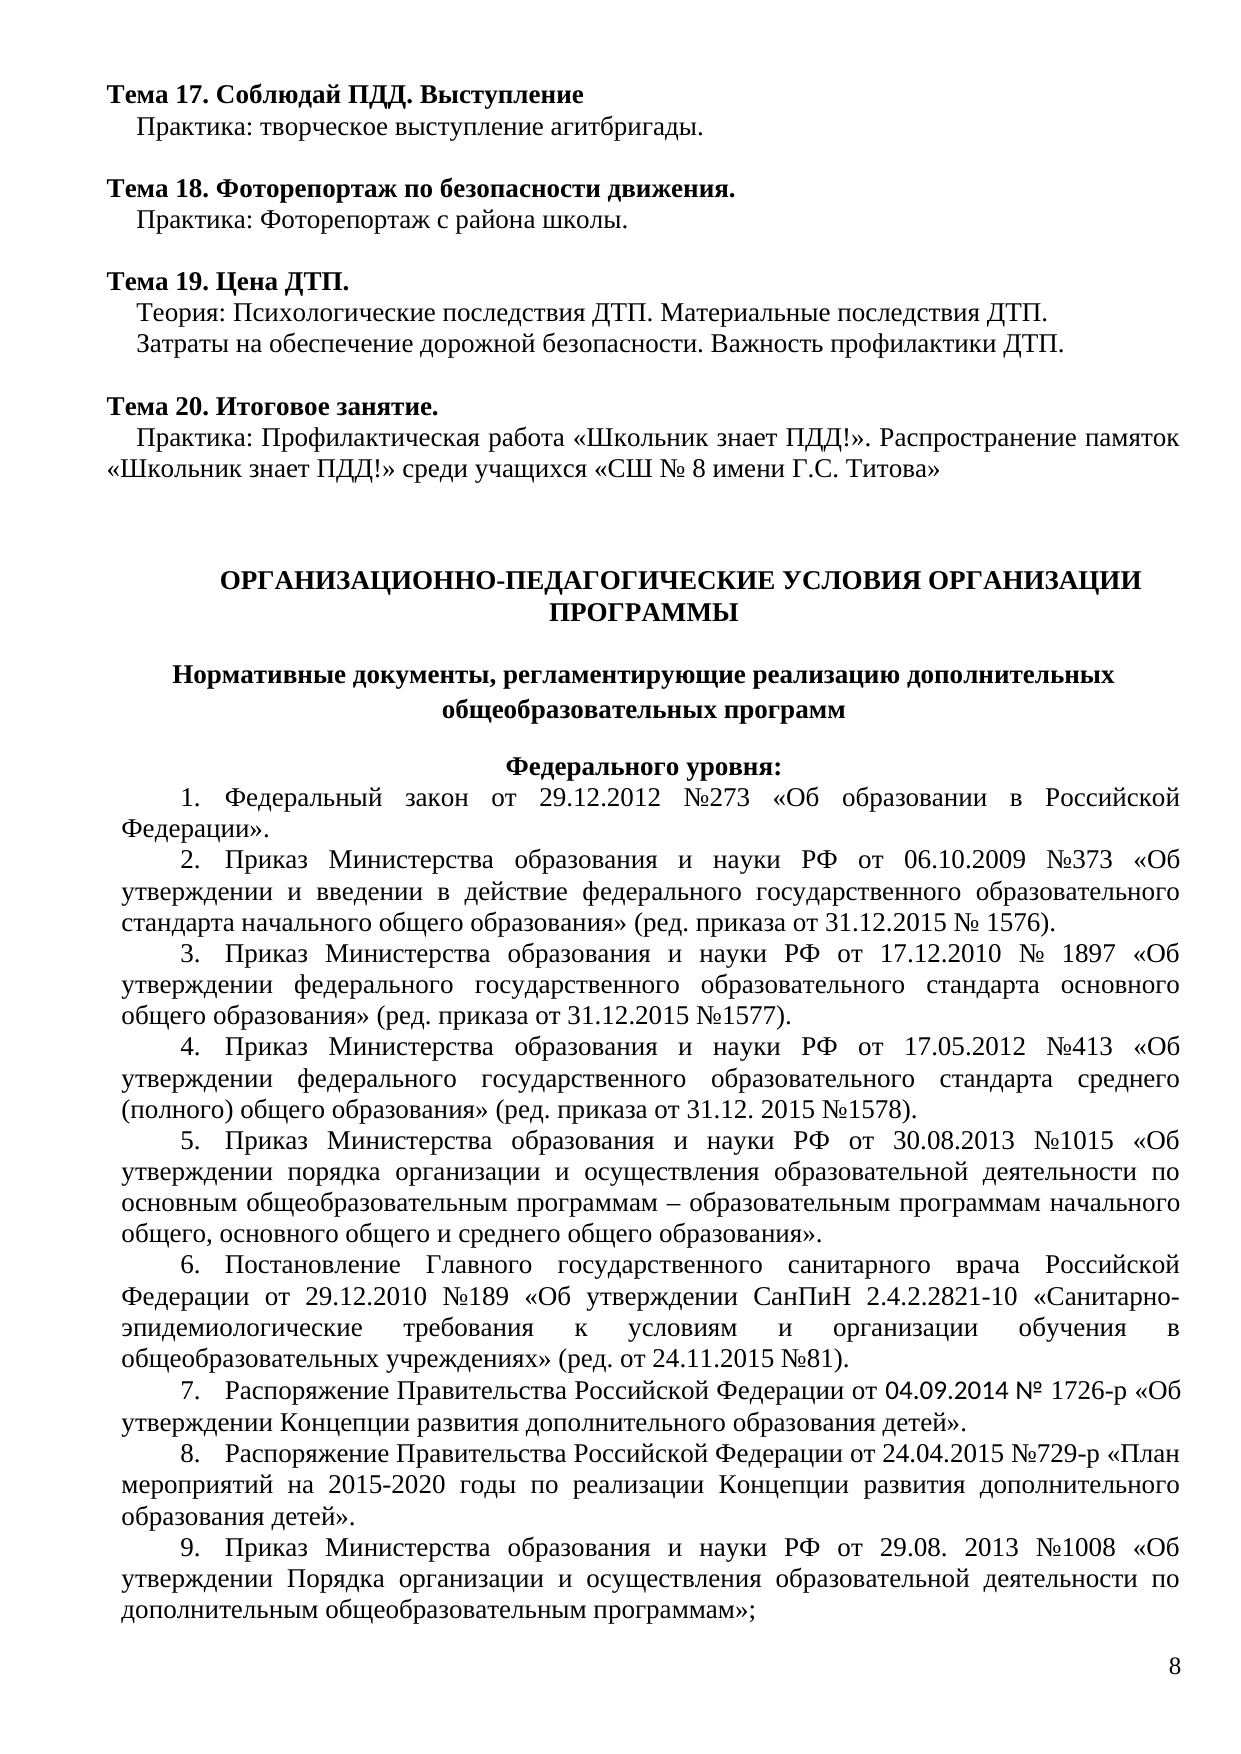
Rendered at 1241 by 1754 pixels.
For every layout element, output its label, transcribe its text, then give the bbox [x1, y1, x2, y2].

list Приказ Министерства образования и науки РФ от 30.08.2013 №1015 «Об утверждении порядка организации и осуществления образовательной деятельности по основным общеобразовательным программам – образовательным программам начального общего, основного общего и среднего общего образования». [121, 1124, 1181, 1248]
list Распоряжение Правительства Российской Федерации от 24.04.2015 №729-р «План мероприятий на 2015-2020 годы по реализации Концепции развития дополнительного образования детей». [121, 1437, 1181, 1531]
text Тема 20. Итоговое занятие. [106, 390, 1181, 421]
text Затраты на обеспечение дорожной безопасности. Важность профилактики ДТП. [106, 328, 1181, 359]
text Тема 17. Соблюдай ПДД. Выступление [106, 78, 1181, 109]
list Приказ Министерства образования и науки РФ от 17.05.2012 №413 «Об утверждении федерального государственного образовательного стандарта среднего (полного) общего образования» (ред. приказа от 31.12. 2015 №1578). [121, 1031, 1181, 1124]
list Приказ Министерства образования и науки РФ от 29.08. 2013 №1008 «Об утверждении Порядка организации и осуществления образовательной деятельности по дополнительным общеобразовательным программам»; [121, 1531, 1181, 1624]
text ОРГАНИЗАЦИОННО-ПЕДАГОГИЧЕСКИЕ УСЛОВИЯ ОРГАНИЗАЦИИ ПРОГРАММЫ [106, 564, 1181, 627]
text Практика: Профилактическая работа «Школьник знает ПДД!». Распространение памяток «Школьник знает ПДД!» среди учащихся «СШ № 8 имени Г.С. Титова» [106, 421, 1181, 483]
text Практика: творческое выступление агитбригады. [106, 109, 1181, 141]
list Распоряжение Правительства Российской Федерации от 04.09.2014 № 1726-р «Об утверждении Концепции развития дополнительного образования детей». [121, 1373, 1181, 1437]
text Практика: Фоторепортаж с района школы. [106, 203, 1181, 234]
text Федерального уровня: [106, 750, 1181, 781]
list Федеральный закон от 29.12.2012 №273 «Об образовании в Российской Федерации». [121, 781, 1181, 844]
list Приказ Министерства образования и науки РФ от 06.10.2009 №373 «Об утверждении и введении в действие федерального государственного образовательного стандарта начального общего образования» (ред. приказа от 31.12.2015 № 1576). [121, 844, 1181, 937]
list Постановление Главного государственного санитарного врача Российской Федерации от 29.12.2010 №189 «Об утверждении СанПиН 2.4.2.2821-10 «Санитарно-эпидемиологические требования к условиям и организации обучения в общеобразовательных учреждениях» (ред. от 24.11.2015 №81). [121, 1248, 1181, 1373]
text Тема 19. Цена ДТП. [106, 265, 1181, 296]
text Тема 18. Фоторепортаж по безопасности движения. [106, 172, 1181, 203]
text Теория: Психологические последствия ДТП. Материальные последствия ДТП. [106, 296, 1181, 328]
list Нормативные документы, регламентирующие реализацию дополнительных общеобразовательных программ [106, 658, 1181, 725]
list Приказ Министерства образования и науки РФ от 17.12.2010 № 1897 «Об утверждении федерального государственного образовательного стандарта основного общего образования» (ред. приказа от 31.12.2015 №1577). [121, 937, 1181, 1031]
